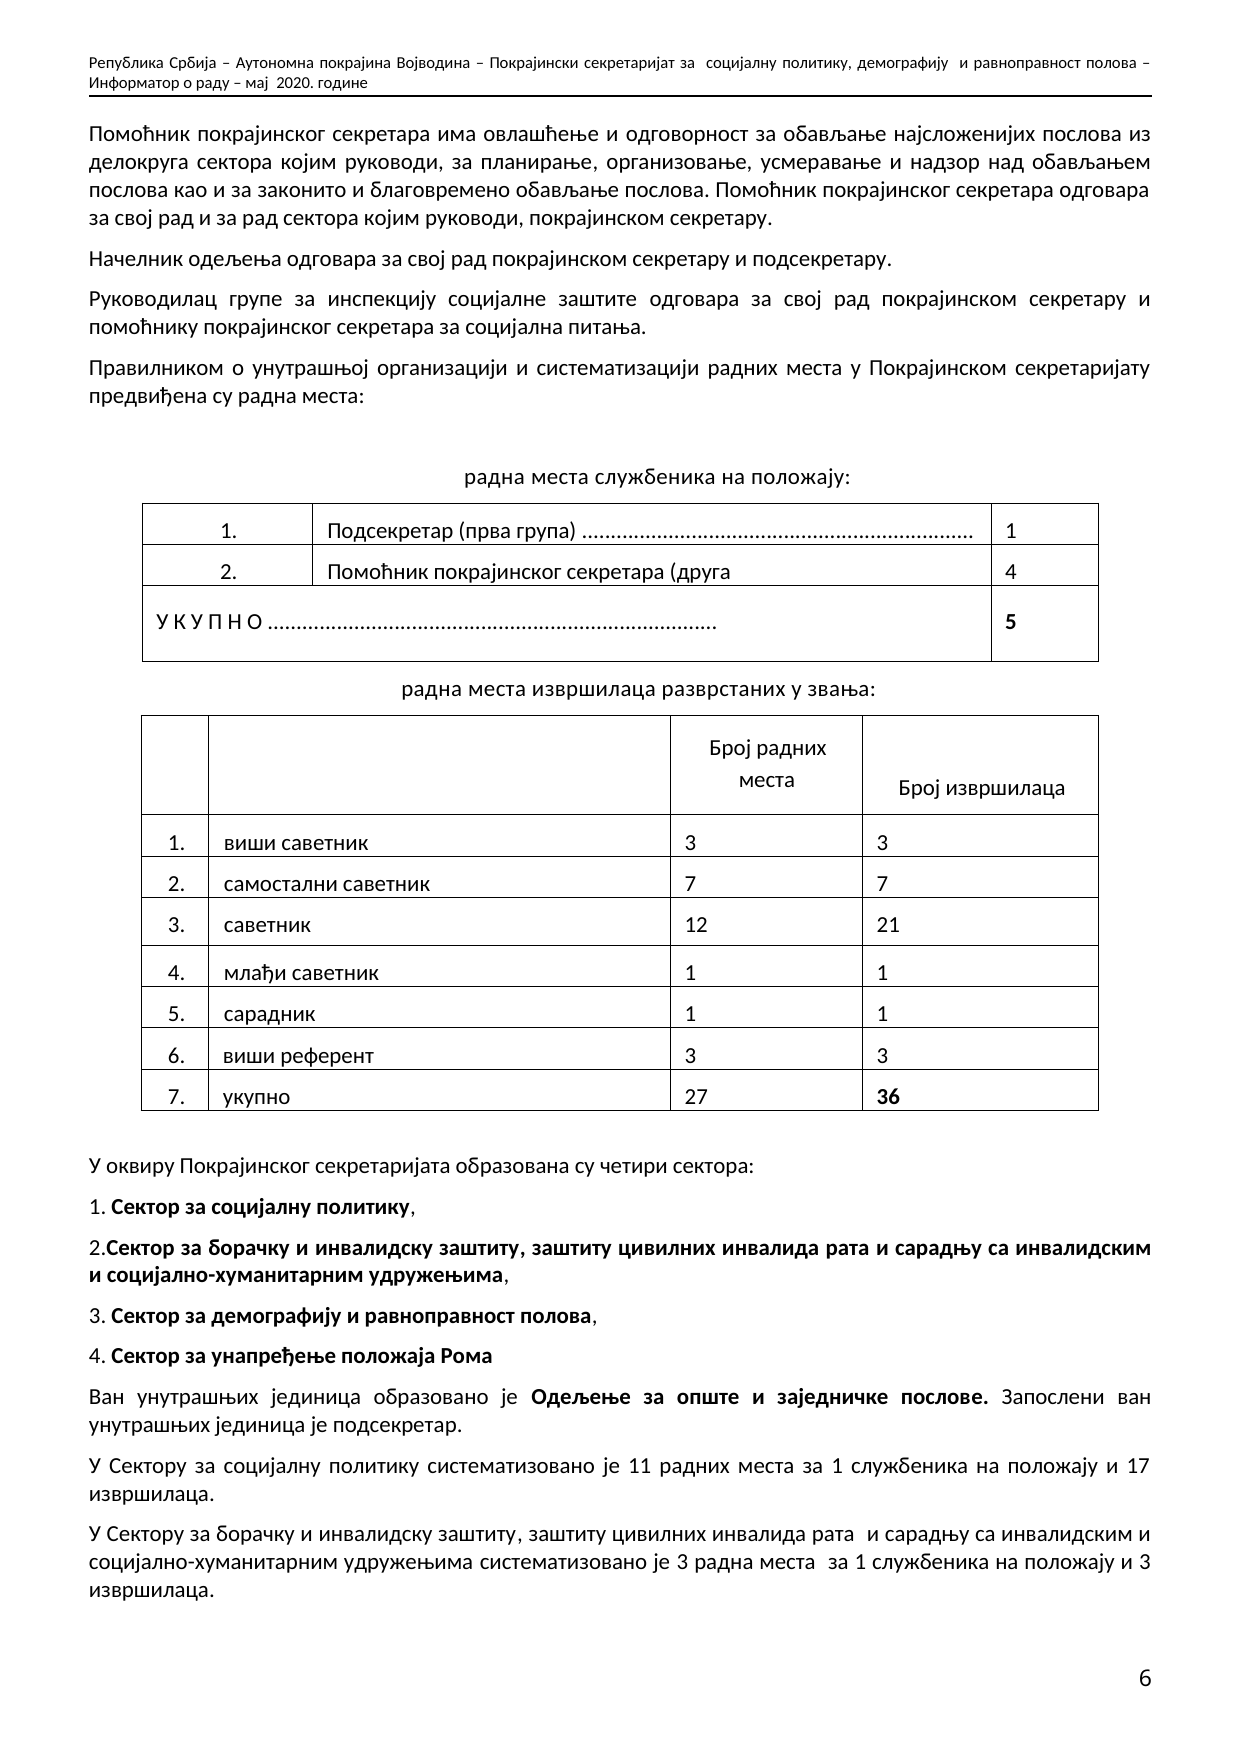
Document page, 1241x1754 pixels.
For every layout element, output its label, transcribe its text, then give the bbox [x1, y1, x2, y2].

table_cell 3 [863, 1028, 1098, 1069]
table_header [209, 716, 670, 814]
table_cell 12 [671, 898, 862, 944]
text Руководилац групе за инспекцију социјалне заштите одговара за свој рад покрајинском секретару и помоћнику покрајинског секретара за социјална питања. [89, 284, 1152, 340]
text У оквиру Покрајинског секретаријата образована су четири сектора: [89, 1152, 1152, 1179]
table_cell 3 [863, 815, 1098, 856]
table_cell 2. [142, 857, 208, 897]
text 1. Сектор за социјалну политику, [89, 1192, 1152, 1220]
table_cell 1 [863, 987, 1098, 1027]
table_header Број извршилаца [863, 716, 1098, 814]
table_cell 1. [142, 815, 208, 856]
table_cell 1 [671, 987, 862, 1027]
table_cell 1 [671, 946, 862, 986]
table_cell сарадник [209, 987, 670, 1027]
table_cell 27 [671, 1070, 862, 1110]
text Ван унутрашњих јединица образовано је Одељење за опште и заједничке послове. Запослени ван унутрашњих јединица је подсекретар. [89, 1382, 1152, 1438]
text У Сектору за борачку и инвалидску заштиту, заштиту цивилних инвалида рата и сарадњу са инвалидским и социјално-хуманитарним удружењима систематизовано је 3 радна места за 1 службеника на положају и 3 извршилаца. [89, 1519, 1152, 1603]
table_cell Помоћник покрајинског секретара (друга група) .................................... [313, 545, 991, 585]
table_cell 36 [863, 1070, 1098, 1110]
text радна места извршилаца разврстаних у звања: [126, 674, 1152, 702]
table_cell 3. [142, 898, 208, 944]
table_cell млађи саветник [209, 946, 670, 986]
table_cell 4 [992, 545, 1098, 585]
text 4. Сектор за унапређење положаја Рома [89, 1342, 1152, 1370]
table_cell 1 [863, 946, 1098, 986]
text 3. Сектор за демографију и равноправност полова, [89, 1301, 1152, 1329]
text Правилником о унутрашњој организацији и систематизацији радних места у Покрајинском секретаријату предвиђена су радна места: [89, 353, 1152, 409]
text 2.Сектор за борачку и инвалидску заштиту, заштиту цивилних инвалида рата и сарадњу са инвалидским и социјално-хуманитарним удружењима, [89, 1233, 1152, 1289]
table_cell саветник [209, 898, 670, 944]
table_cell 3 [671, 815, 862, 856]
table_cell 2. [143, 545, 312, 585]
table_cell 6. [142, 1028, 208, 1069]
table_header Подсекретар (прва група) .................................................................... [313, 504, 991, 544]
table_header 1 [992, 504, 1098, 544]
table_cell 21 [863, 898, 1098, 944]
table_cell 5 [992, 586, 1098, 661]
table_header 1. [143, 504, 312, 544]
table_cell У К У П Н О .............................................................................. [143, 586, 991, 661]
table_cell 7 [671, 857, 862, 897]
text радна места службеника на положају: [164, 462, 1152, 490]
text Помоћник покрајинског секретара има овлашћење и одговорност за обављање најсложенијих послова из делокруга сектора којим руководи, за планирање, организовање, усмеравање и надзор над обављањем послова као и за законито и благовремено обављање послова. Помоћник покрајинског секретара одговара за свој рад и за рад сектора којим руководи, покрајинском секретару. [89, 119, 1152, 231]
table_cell 7. [142, 1070, 208, 1110]
text У Сектору за социјалну политику систематизовано је 11 радних места за 1 службеника на положају и 17 извршилаца. [89, 1451, 1152, 1507]
table_cell 3 [671, 1028, 862, 1069]
table_cell 4. [142, 946, 208, 986]
table_cell укупно [209, 1070, 670, 1110]
text Начелник одељења одговара за свој рад покрајинском секретару и подсекретару. [89, 244, 1152, 272]
table_cell 5. [142, 987, 208, 1027]
table_cell 7 [863, 857, 1098, 897]
table_header [142, 716, 208, 814]
table_cell виши саветник извр____и………………………….................. [209, 815, 670, 856]
table_cell самостални саветник [209, 857, 670, 897]
table_header Број радних места [671, 716, 862, 814]
table_cell виши референт [209, 1028, 670, 1069]
